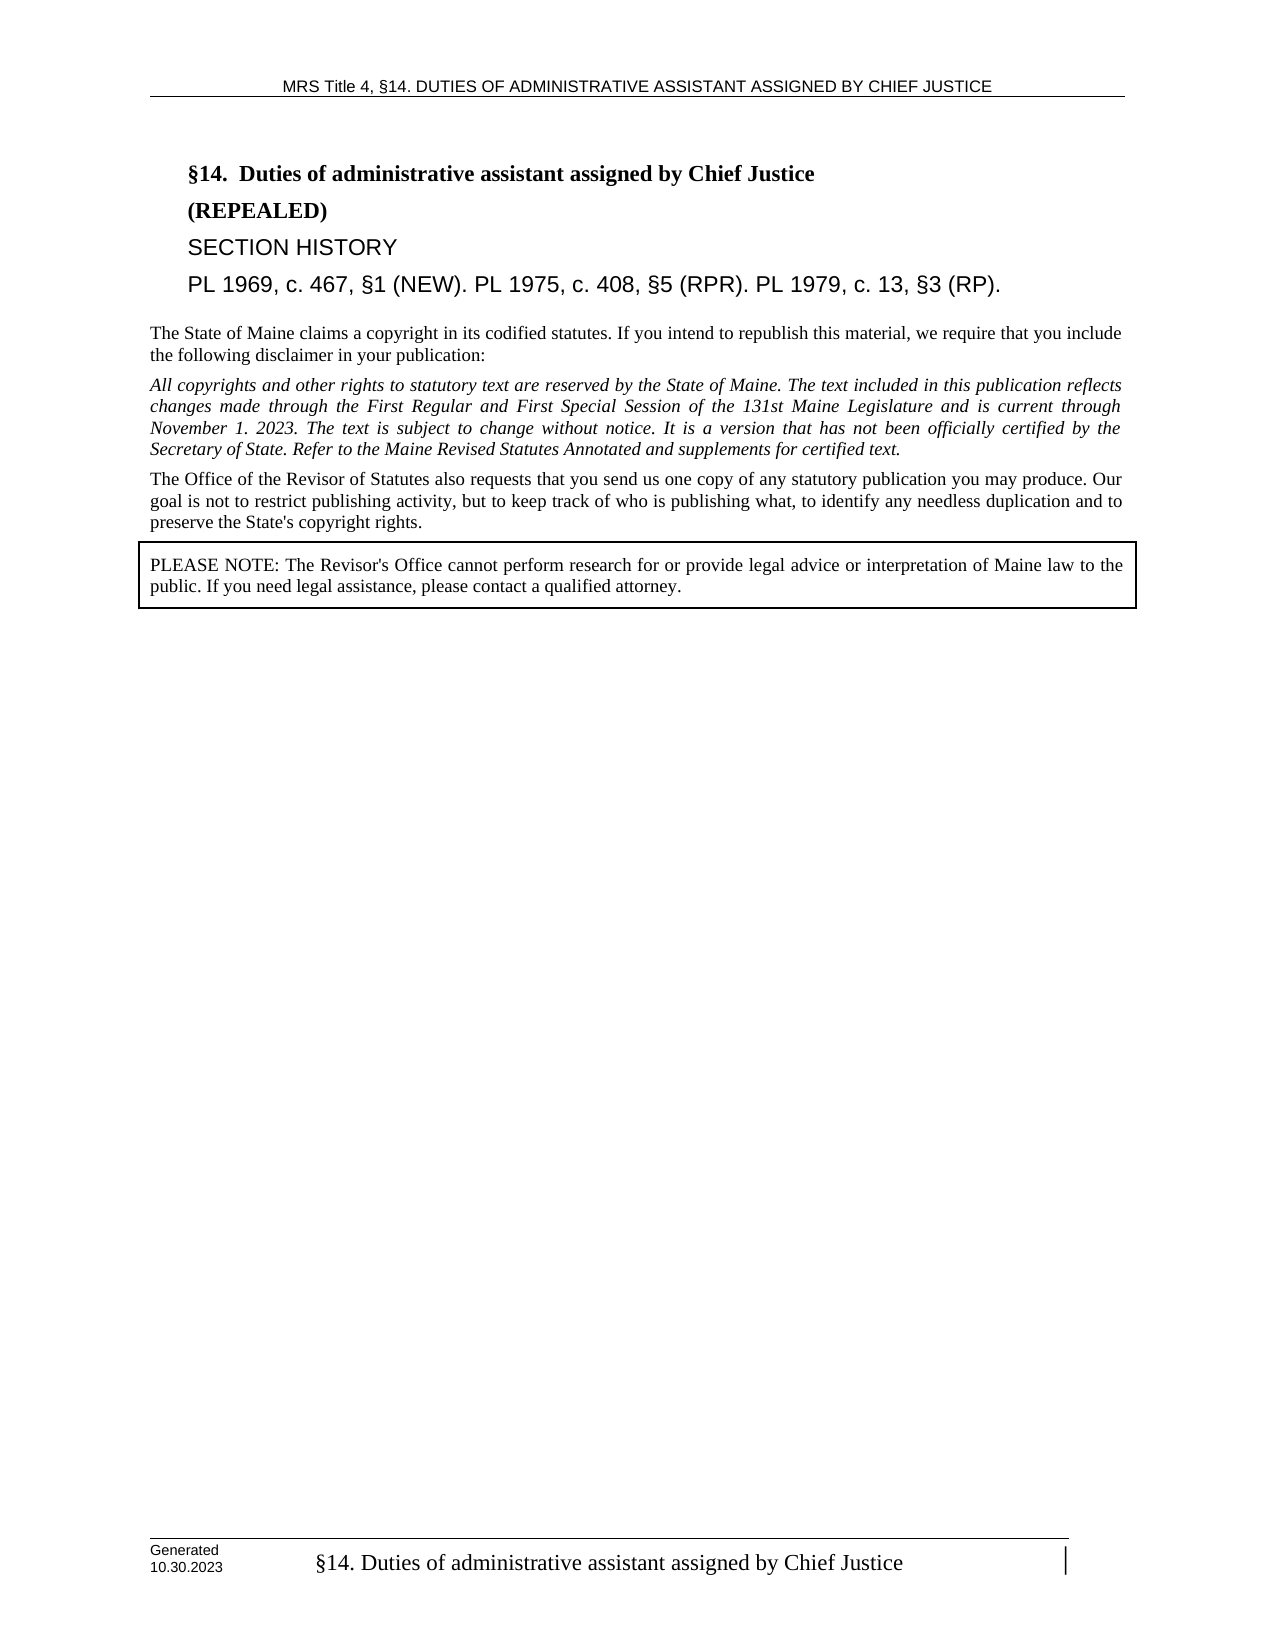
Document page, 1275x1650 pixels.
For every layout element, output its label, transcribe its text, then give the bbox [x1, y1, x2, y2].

text PL 1969, c. 467, §1 (NEW). PL 1975, c. 408, §5 (RPR). PL 1979, c. 13, §3 (RP). [187, 271, 1125, 297]
text The State of Maine claims a copyright in its codified statutes. If you intend to republish this material, we require that you include the following disclaimer in your publication: [150, 322, 1125, 365]
text PLEASE NOTE: The Revisor's Office cannot perform research for or provide legal advice or interpretation of Maine law to the public. If you need legal assistance, please contact a qualified attorney. [140, 543, 1135, 607]
text §14. Duties of administrative assistant assigned by Chief Justice [187, 160, 1125, 187]
text The Office of the Revisor of Statutes also requests that you send us one copy of any statutory publication you may produce. Our goal is not to restrict publishing activity, but to keep track of who is publishing what, to identify any needless duplication and to preserve the State's copyright rights. [150, 468, 1125, 533]
text (REPEALED) [187, 197, 1125, 223]
text SECTION HISTORY [187, 234, 1125, 260]
text All copyrights and other rights to statutory text are reserved by the State of Maine. The text included in this publication reflects changes made through the First Regular and First Special Session of the 131st Maine Legislature and is current through November 1. 2023 . The text is subject to change without notice. It is a version that has not been officially certified by the Secretary of State. Refer to the Maine Revised Statutes Annotated and supplements for certified text. [150, 373, 1125, 460]
